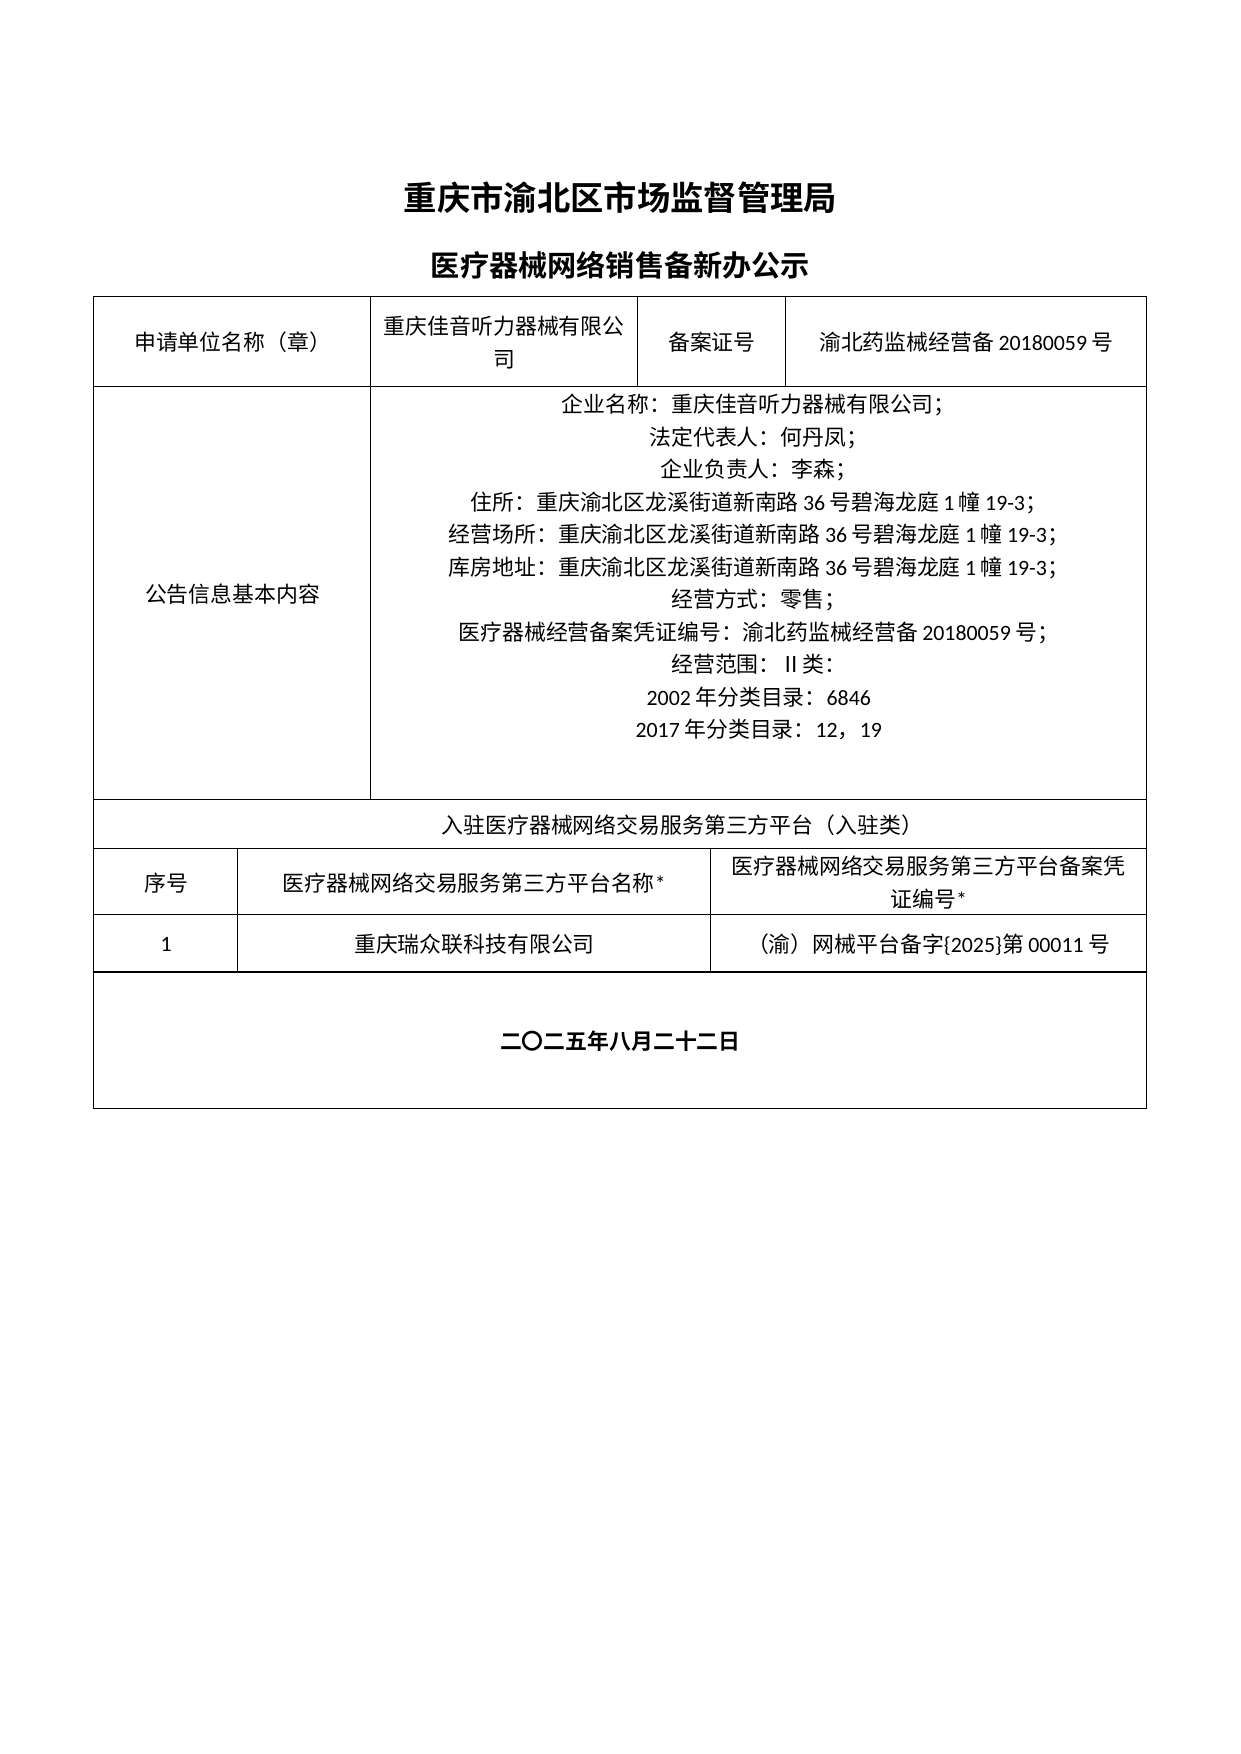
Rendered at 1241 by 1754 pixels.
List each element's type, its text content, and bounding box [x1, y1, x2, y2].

table_cell 入驻医疗器械网络交易服务第三方平台（入驻类） [94, 800, 1146, 848]
table_cell 医疗器械网络交易服务第三方平台名称* [238, 849, 710, 914]
table_cell 二〇二五年八月二十二日 [94, 973, 1146, 1107]
table_cell 渝北药监械经营备20180059号 [786, 297, 1146, 386]
table_cell 重庆佳音听力器械有限公司 [371, 297, 637, 386]
table_cell 重庆瑞众联科技有限公司 [238, 915, 710, 971]
table_cell 备案证号 [638, 297, 785, 386]
table_cell 医疗器械网络交易服务第三方平台备案凭证编号* [711, 849, 1146, 914]
table_cell 序号 [94, 849, 237, 914]
table_cell 1 [94, 915, 237, 971]
table_cell 医疗器械网络销售备新办公示 [94, 231, 1146, 296]
table_cell （渝）网械平台备字{2025}第00011号 [711, 915, 1146, 971]
table_header 重庆市渝北区市场监督管理局 [94, 162, 1146, 231]
table_cell 公告信息基本内容 [94, 387, 370, 799]
table_cell 企业名称：重庆佳音听力器械有限公司； 法定代表人：何丹凤； 企业负责人：李森； 住所：重庆渝北区龙溪街道新南路36号碧海龙庭1幢19-3； 经营场所：重庆渝北区龙溪街道新南路36号碧海龙庭1幢19-3； 库房地址：重庆渝北区龙溪街道新南路36号碧海龙庭1幢19-3； 经营方式：零售； 医疗器械经营备案凭证编号：渝北药监械经营备20180059号； 经营范围：Ⅱ类： 2002年分类目录：6846 2017年分类目录：12，19 [371, 387, 1146, 799]
table_cell 申请单位名称（章） [94, 297, 370, 386]
